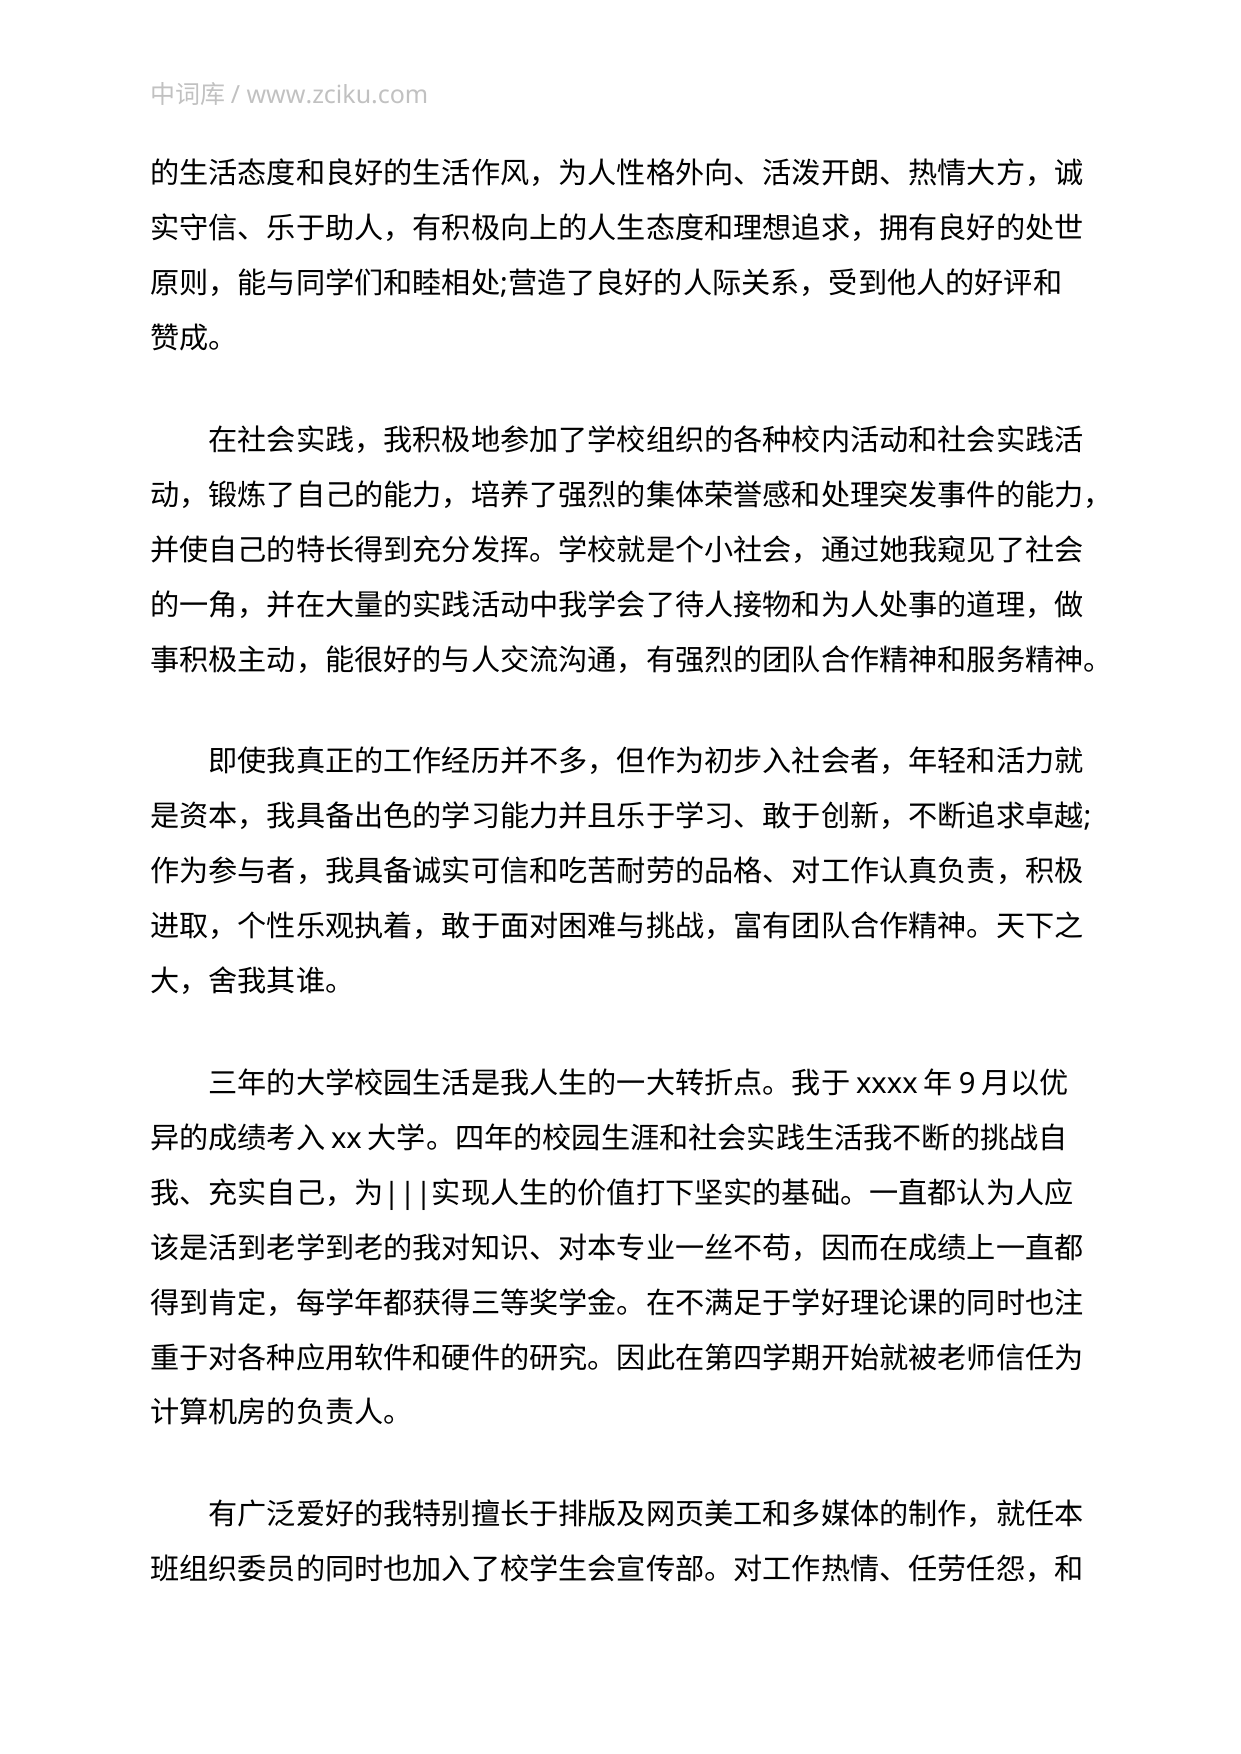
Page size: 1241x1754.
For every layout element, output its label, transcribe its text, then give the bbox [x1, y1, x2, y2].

text 三年的大学校园生活是我人生的一大转折点。我于xxxx年9月以优异的成绩考入xx大学。四年的校园生涯和社会实践生活我不断的挑战自我、充实自己，为|||实现人生的价值打下坚实的基础。一直都认为人应该是活到老学到老的我对知识、对本专业一丝不苟，因而在成绩上一直都得到肯定，每学年都获得三等奖学金。在不满足于学好理论课的同时也注重于对各种应用软件和硬件的研究。因此在第四学期开始就被老师信任为计算机房的负责人。 [150, 1059, 1090, 1431]
text 在社会实践，我积极地参加了学校组织的各种校内活动和社会实践活动，锻炼了自己的能力，培养了强烈的集体荣誉感和处理突发事件的能力，并使自己的特长得到充分发挥。学校就是个小社会，通过她我窥见了社会的一角，并在大量的实践活动中我学会了待人接物和为人处事的道理，做事积极主动，能很好的与人交流沟通，有强烈的团队合作精神和服务精神。 [150, 417, 1090, 678]
text 即使我真正的工作经历并不多，但作为初步入社会者，年轻和活力就是资本，我具备出色的学习能力并且乐于学习、敢于创新，不断追求卓越;作为参与者，我具备诚实可信和吃苦耐劳的品格、对工作认真负责，积极进取，个性乐观执着，敢于面对困难与挑战，富有团队合作精神。天下之大，舍我其谁。 [150, 738, 1090, 1000]
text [150, 150, 1090, 357]
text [150, 1491, 1090, 1588]
